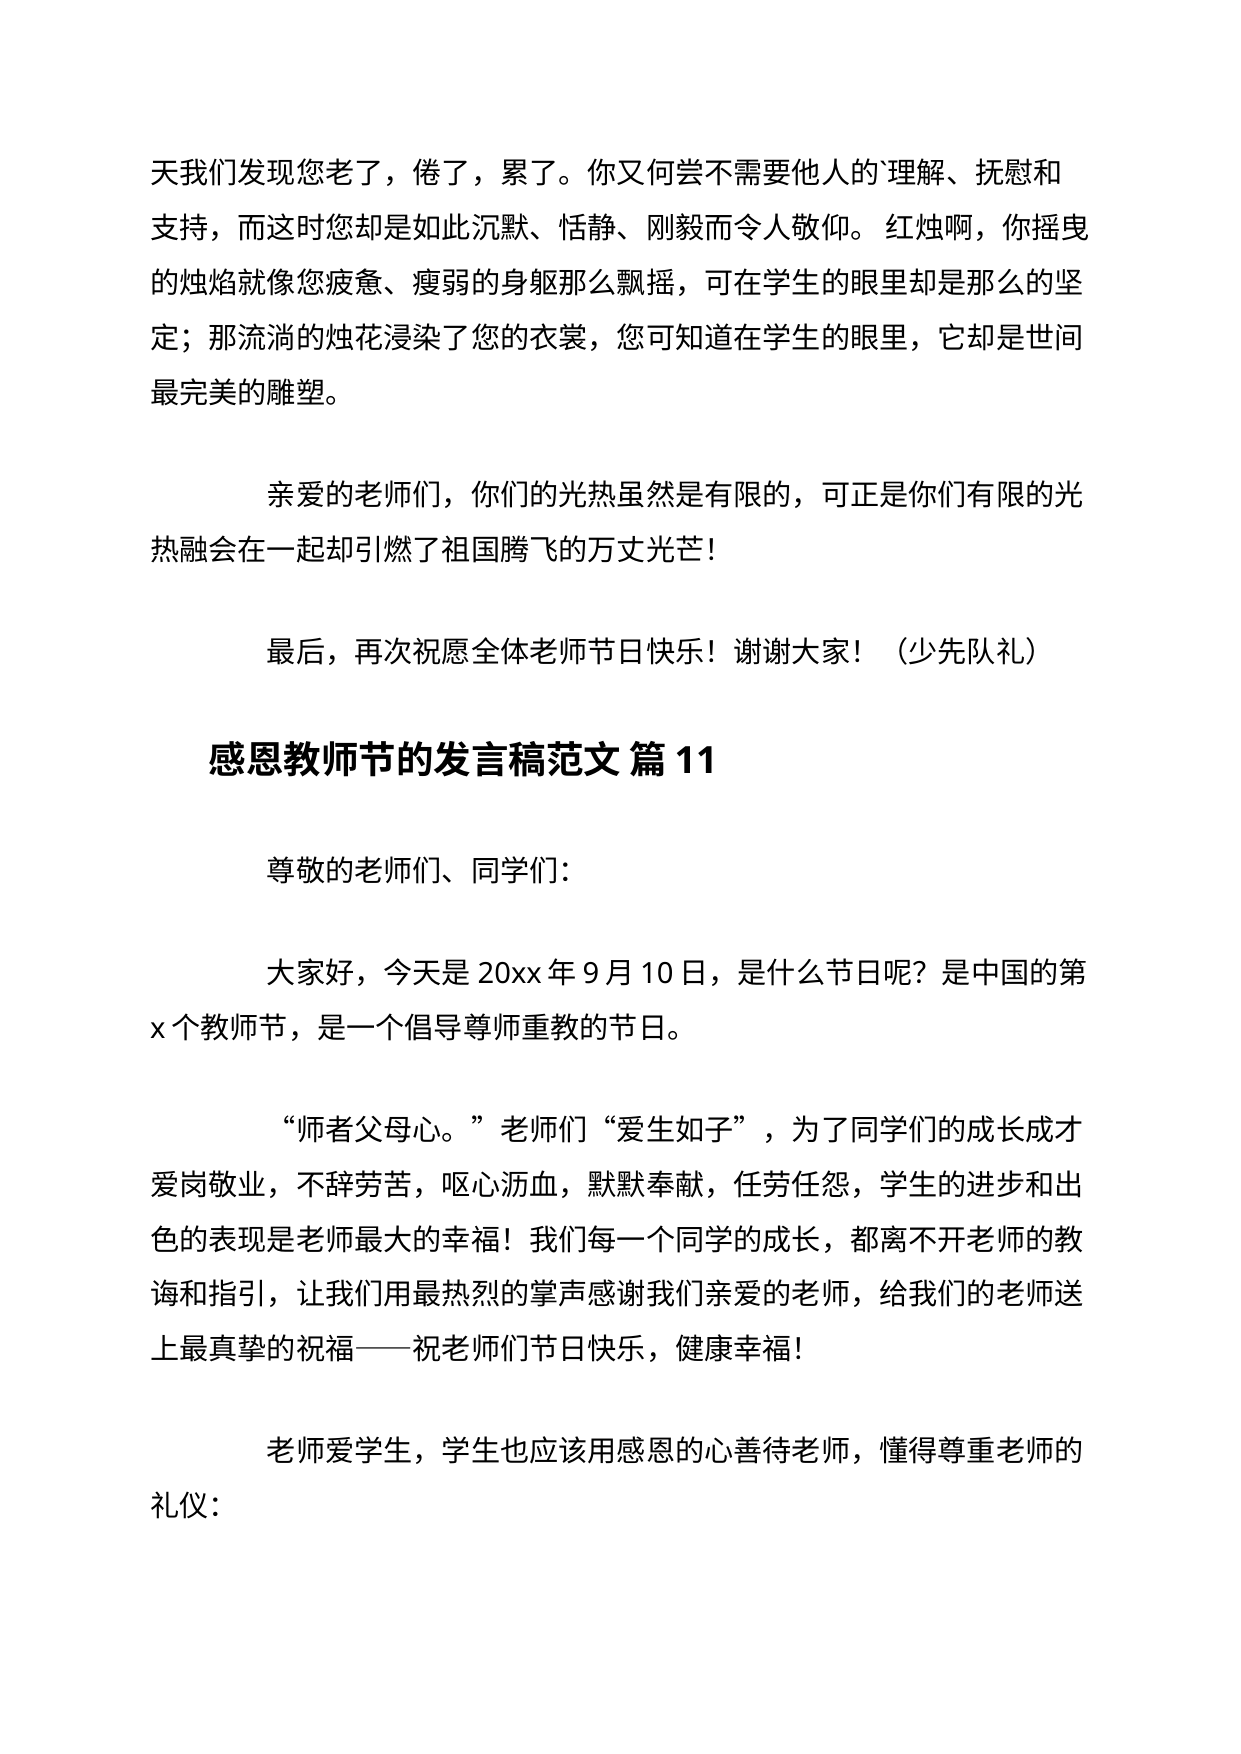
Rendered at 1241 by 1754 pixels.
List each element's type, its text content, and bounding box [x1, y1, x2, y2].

text “师者父母心。”老师们“爱生如子”，为了同学们的成长成才爱岗敬业，不辞劳苦，呕心沥血，默默奉献，任劳任怨，学生的进步和出色的表现是老师最大的幸福！我们每一个同学的成长，都离不开老师的教诲和指引，让我们用最热烈的掌声感谢我们亲爱的老师，给我们的老师送上最真挚的祝福——祝老师们节日快乐，健康幸福！ [150, 1106, 1090, 1368]
text 亲爱的老师们，你们的光热虽然是有限的，可正是你们有限的光热融会在一起却引燃了祖国腾飞的万丈光芒！ [150, 471, 1090, 569]
text 大家好，今天是 20xx年9月10日，是什么节日呢？是中国的第x个教师节，是一个倡导尊师重教的节日。 [150, 949, 1090, 1047]
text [150, 150, 1090, 412]
text 尊敬的老师们、同学们： [150, 847, 1090, 890]
text 老师爱学生，学生也应该用感恩的心善待老师，懂得尊重老师的礼仪： [150, 1428, 1090, 1525]
text 感恩教师节的发言稿范文 篇11 [150, 730, 1090, 784]
text 最后，再次祝愿全体老师节日快乐！谢谢大家！（少先队礼） [150, 628, 1090, 670]
